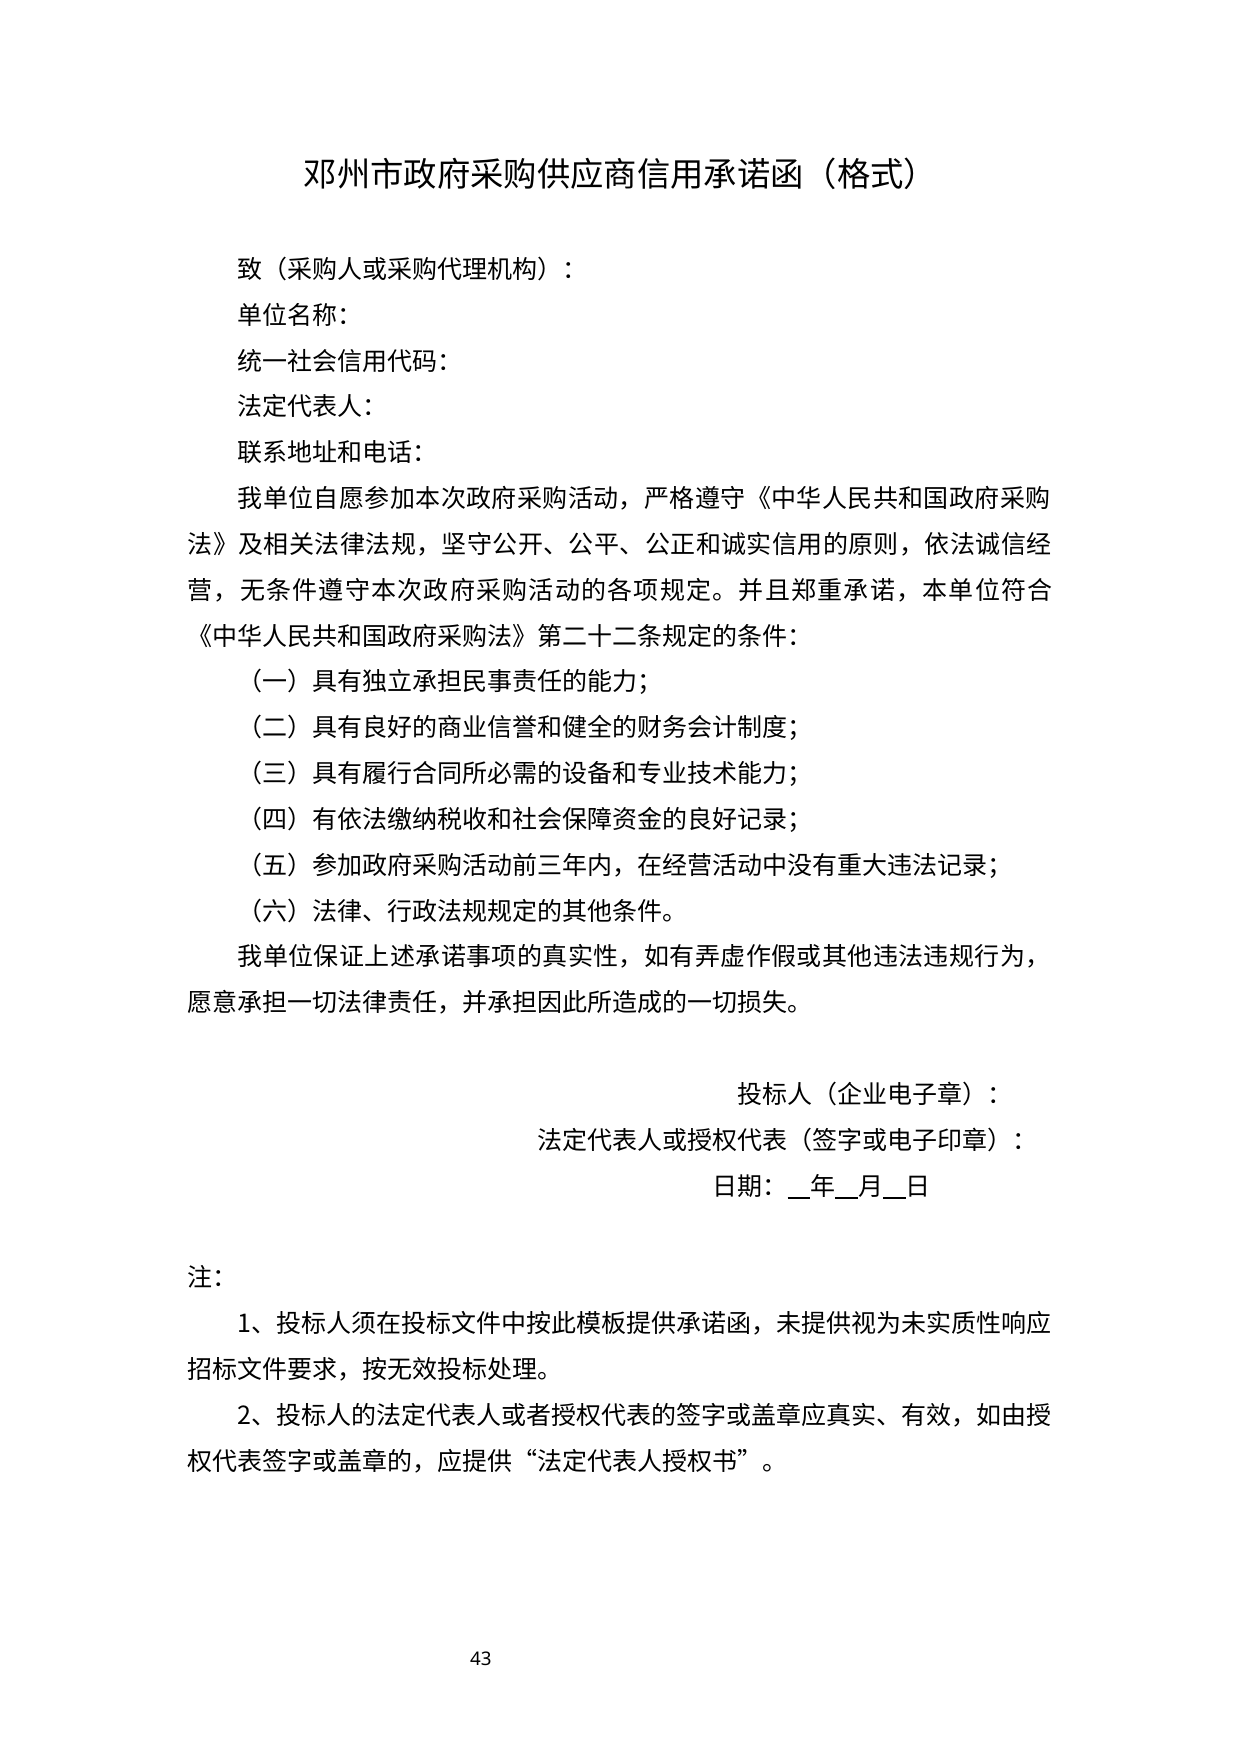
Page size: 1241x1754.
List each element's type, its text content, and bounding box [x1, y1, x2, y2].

text （四）有依法缴纳税收和社会保障资金的良好记录； [187, 792, 1053, 837]
text 注： [187, 1250, 1053, 1296]
list 2、投标人的法定代表人或者授权代表的签字或盖章应真实、有效，如由授权代表签字或盖章的，应提供“法定代表人授权书”。 [187, 1387, 1053, 1479]
text 致（采购人或采购代理机构）： [187, 242, 1053, 287]
text 联系地址和电话： [187, 425, 1053, 471]
text 单位名称： [187, 287, 1053, 333]
text 1、投标人须在投标文件中按此模板提供承诺函，未提供视为未实质性响应招标文件要求，按无效投标处理。 [187, 1296, 1053, 1387]
text （六）法律、行政法规规定的其他条件。 [187, 883, 1053, 929]
text （三）具有履行合同所必需的设备和专业技术能力； [187, 746, 1053, 792]
text （二）具有良好的商业信誉和健全的财务会计制度； [187, 700, 1053, 746]
text （五）参加政府采购活动前三年内，在经营活动中没有重大违法记录； [187, 837, 1053, 883]
text 日期： 年 月 日 [187, 1158, 1053, 1204]
text 投标人（企业电子章）： [187, 1067, 1053, 1112]
text 法定代表人或授权代表（签字或电子印章）： [187, 1112, 1053, 1158]
text 我单位自愿参加本次政府采购活动，严格遵守《中华人民共和国政府采购法》及相关法律法规，坚守公开、公平、公正和诚实信用的原则，依法诚信经营，无条件遵守本次政府采购活动的各项规定。并且郑重承诺，本单位符合《中华人民共和国政府采购法》第二十二条规定的条件： [187, 471, 1053, 654]
text 邓州市政府采购供应商信用承诺函（格式） [187, 150, 1053, 196]
text 法定代表人： [187, 379, 1053, 425]
text 我单位保证上述承诺事项的真实性，如有弄虚作假或其他违法违规行为，愿意承担一切法律责任，并承担因此所造成的一切损失。 [187, 929, 1053, 1021]
text （一）具有独立承担民事责任的能力； [187, 654, 1053, 700]
text 统一社会信用代码： [187, 333, 1053, 379]
